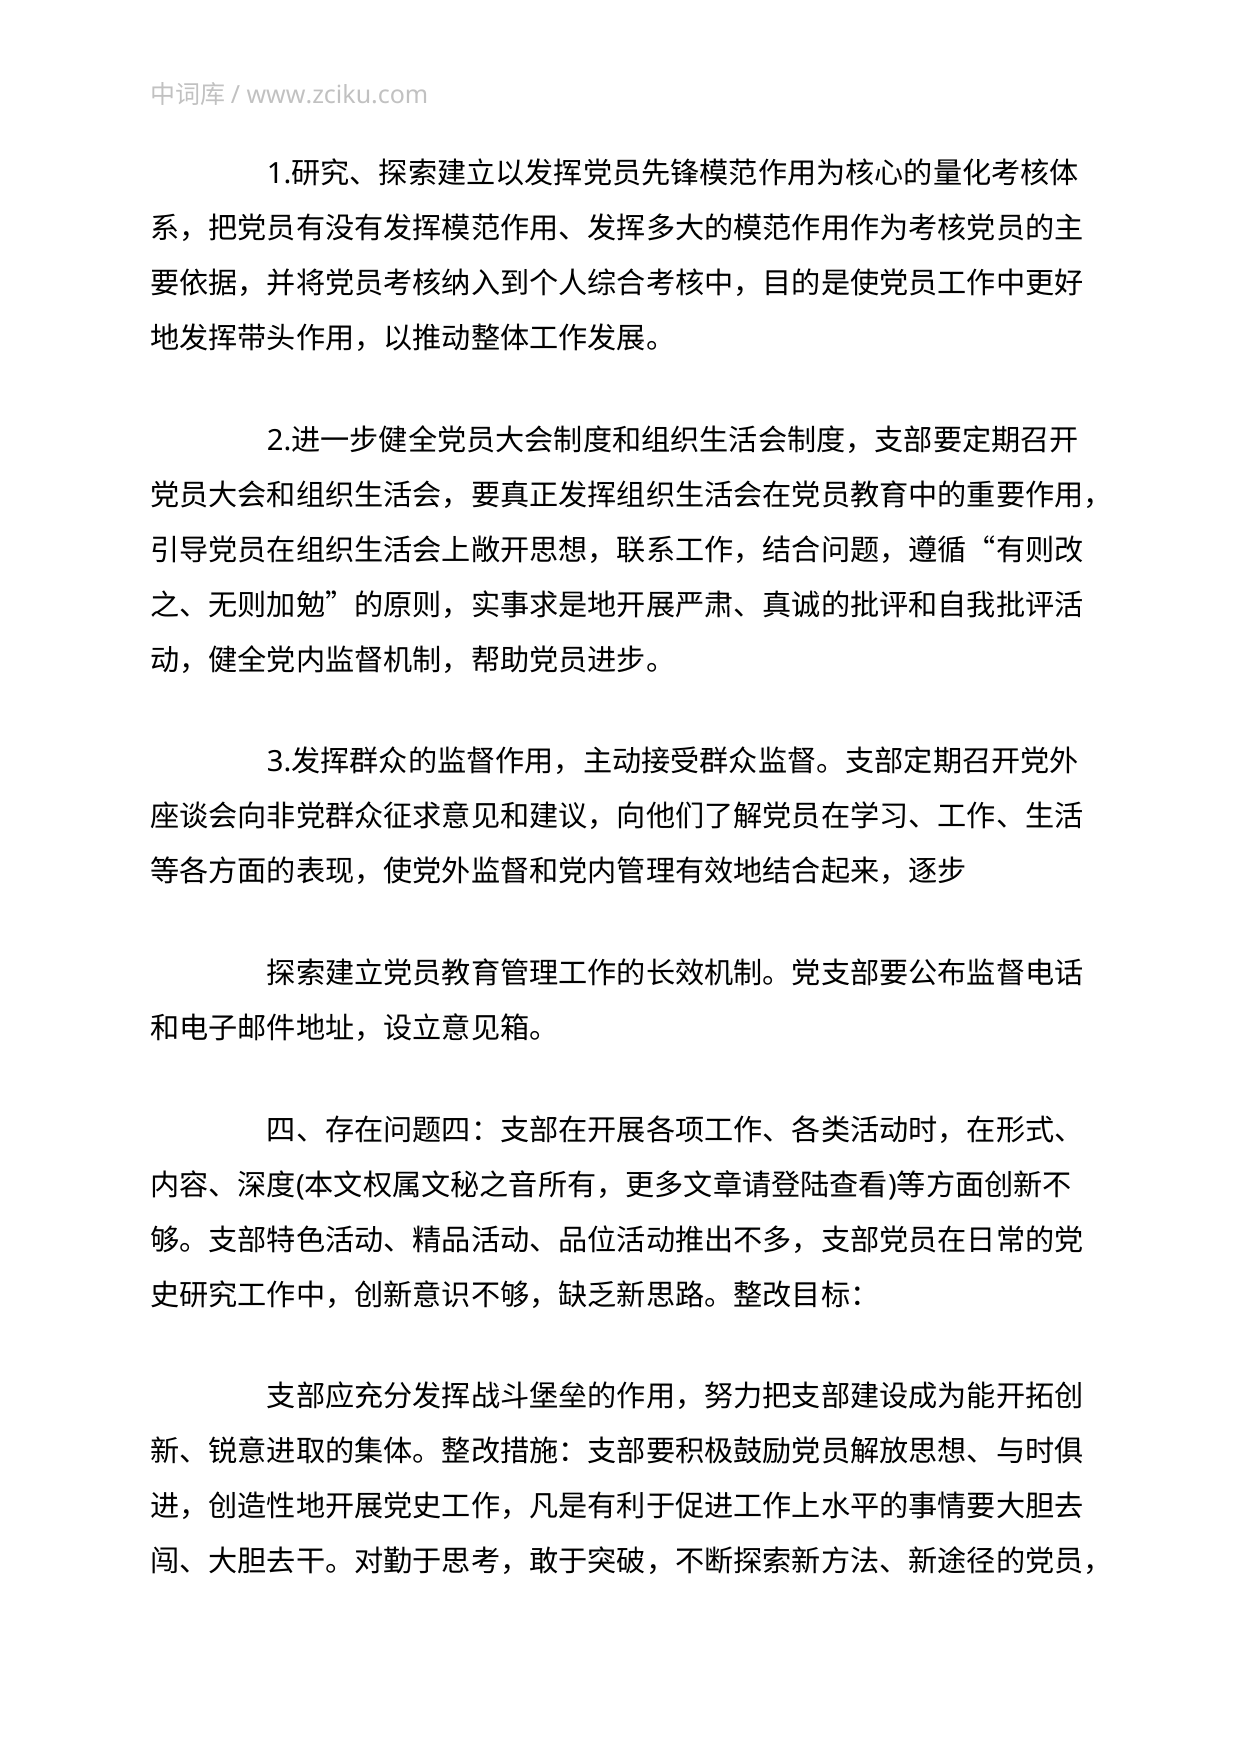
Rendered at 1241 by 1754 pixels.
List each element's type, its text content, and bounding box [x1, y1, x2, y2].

text 2.进一步健全党员大会制度和组织生活会制度，支部要定期召开党员大会和组织生活会，要真正发挥组织生活会在党员教育中的重要作用，引导党员在组织生活会上敞开思想，联系工作，结合问题，遵循“有则改之、无则加勉”的原则，实事求是地开展严肃、真诚的批评和自我批评活动，健全党内监督机制，帮助党员进步。 [150, 417, 1090, 678]
text 探索建立党员教育管理工作的长效机制。党支部要公布监督电话和电子邮件地址，设立意见箱。 [150, 950, 1090, 1047]
text 四、存在问题四：支部在开展各项工作、各类活动时，在形式、内容、深度(本文权属文秘之音所有，更多文章请登陆查看)等方面创新不够。支部特色活动、精品活动、品位活动推出不多，支部党员在日常的党史研究工作中，创新意识不够，缺乏新思路。整改目标： [150, 1106, 1090, 1313]
text 3.发挥群众的监督作用，主动接受群众监督。支部定期召开党外座谈会向非党群众征求意见和建议，向他们了解党员在学习、工作、生活等各方面的表现，使党外监督和党内管理有效地结合起来，逐步 [150, 738, 1090, 890]
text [150, 1373, 1090, 1580]
text 1.研究、探索建立以发挥党员先锋模范作用为核心的量化考核体系，把党员有没有发挥模范作用、发挥多大的模范作用作为考核党员的主要依据，并将党员考核纳入到个人综合考核中，目的是使党员工作中更好地发挥带头作用，以推动整体工作发展。 [150, 150, 1090, 357]
